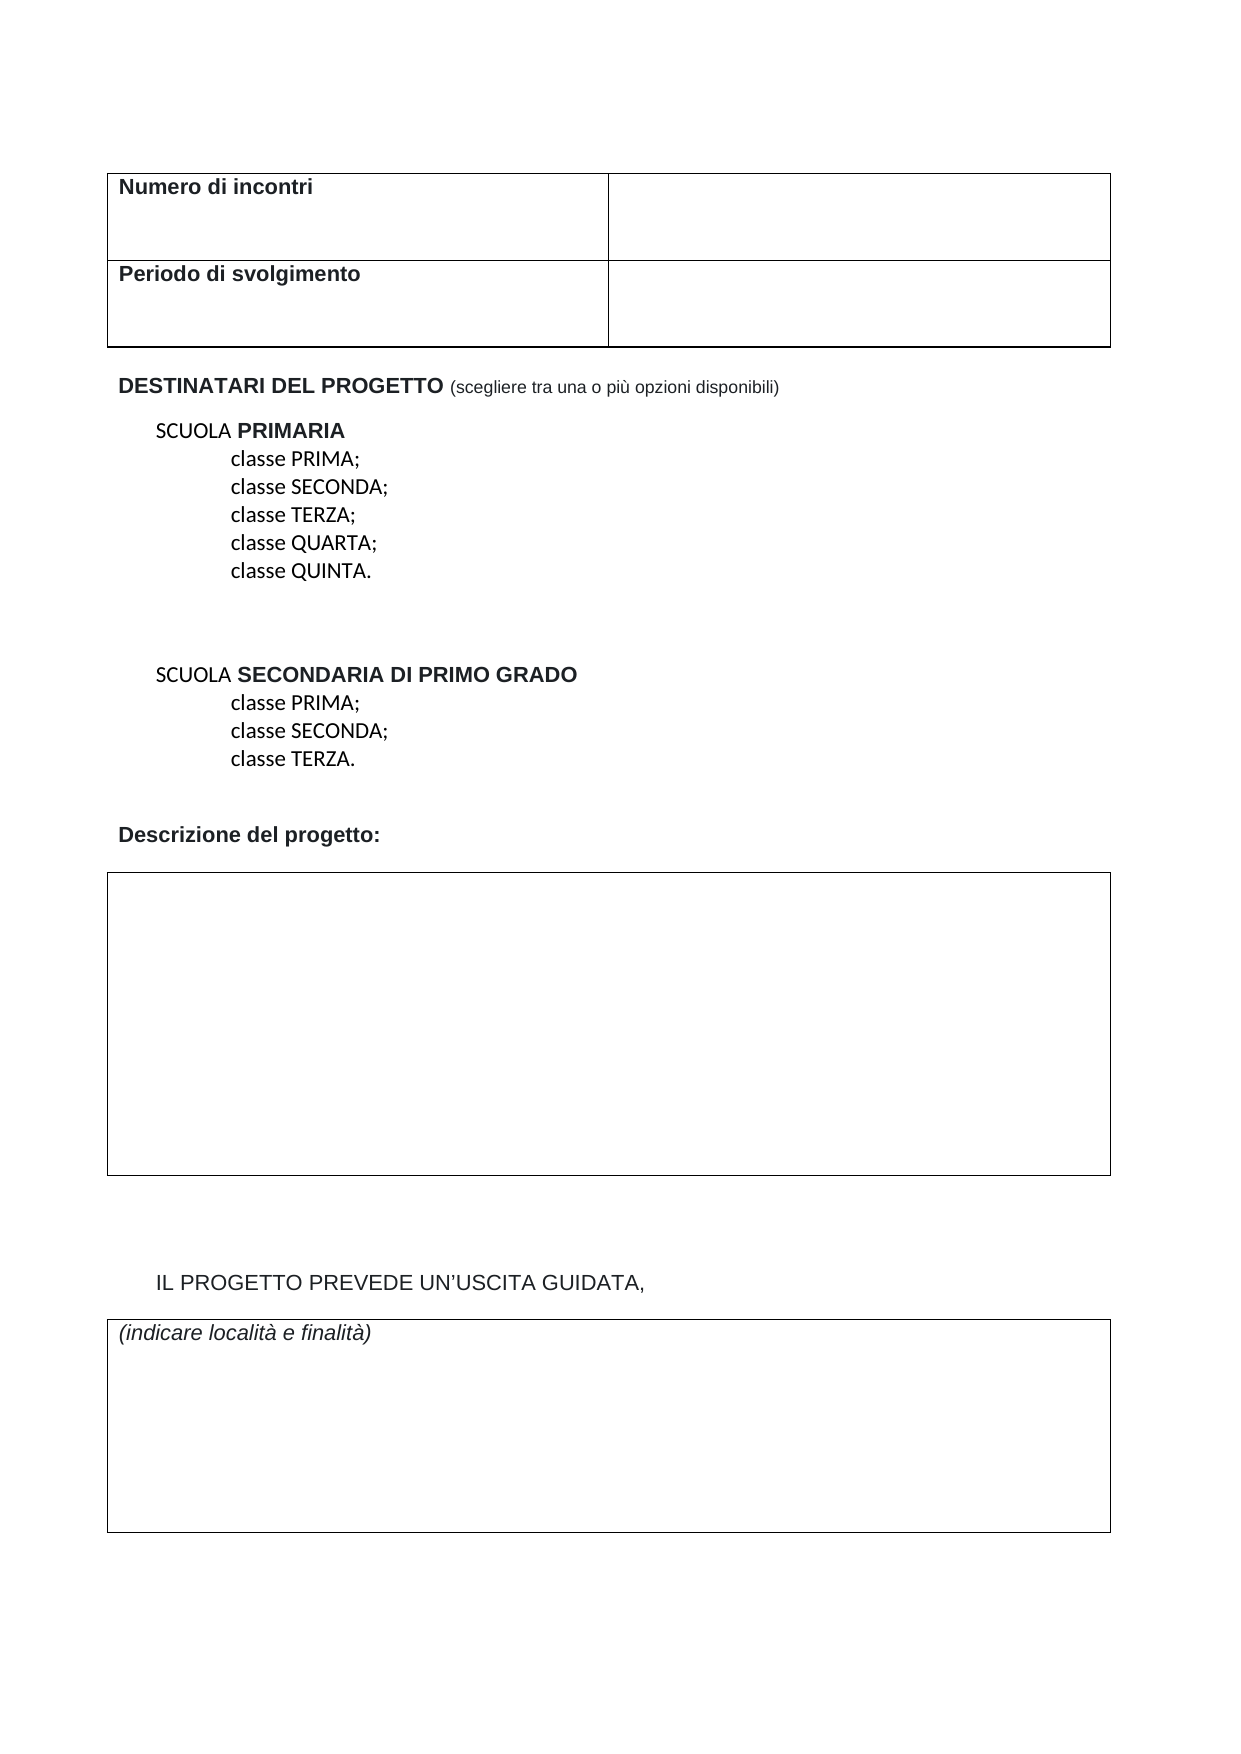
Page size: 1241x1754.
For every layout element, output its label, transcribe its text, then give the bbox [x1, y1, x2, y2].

list SCUOLA PRIMARIA [156, 416, 1122, 444]
table_header [609, 174, 1110, 259]
list IL PROGETTO PREVEDE UN’USCITA GUIDATA, [156, 1270, 1122, 1295]
list classe PRIMA; [231, 688, 1122, 717]
text DESTINATARI DEL PROGETTO (scegliere tra una o più opzioni disponibili) [118, 373, 1122, 398]
table_header Numero di incontri [108, 174, 608, 259]
table_header [108, 873, 1110, 1175]
list classe SECONDA; [231, 472, 1122, 501]
table_header (indicare località e finalità) [108, 1320, 1110, 1532]
list classe QUARTA; [231, 528, 1122, 557]
list classe PRIMA; [231, 444, 1122, 472]
text Descrizione del progetto: [118, 822, 1122, 847]
list SCUOLA SECONDARIA DI PRIMO GRADO [156, 661, 1122, 688]
list classe TERZA. [231, 744, 1122, 773]
list classe TERZA; [231, 501, 1122, 528]
table_cell [609, 261, 1110, 346]
list classe SECONDA; [231, 717, 1122, 744]
list classe QUINTA. [231, 557, 1122, 584]
table_cell Periodo di svolgimento [108, 261, 608, 346]
